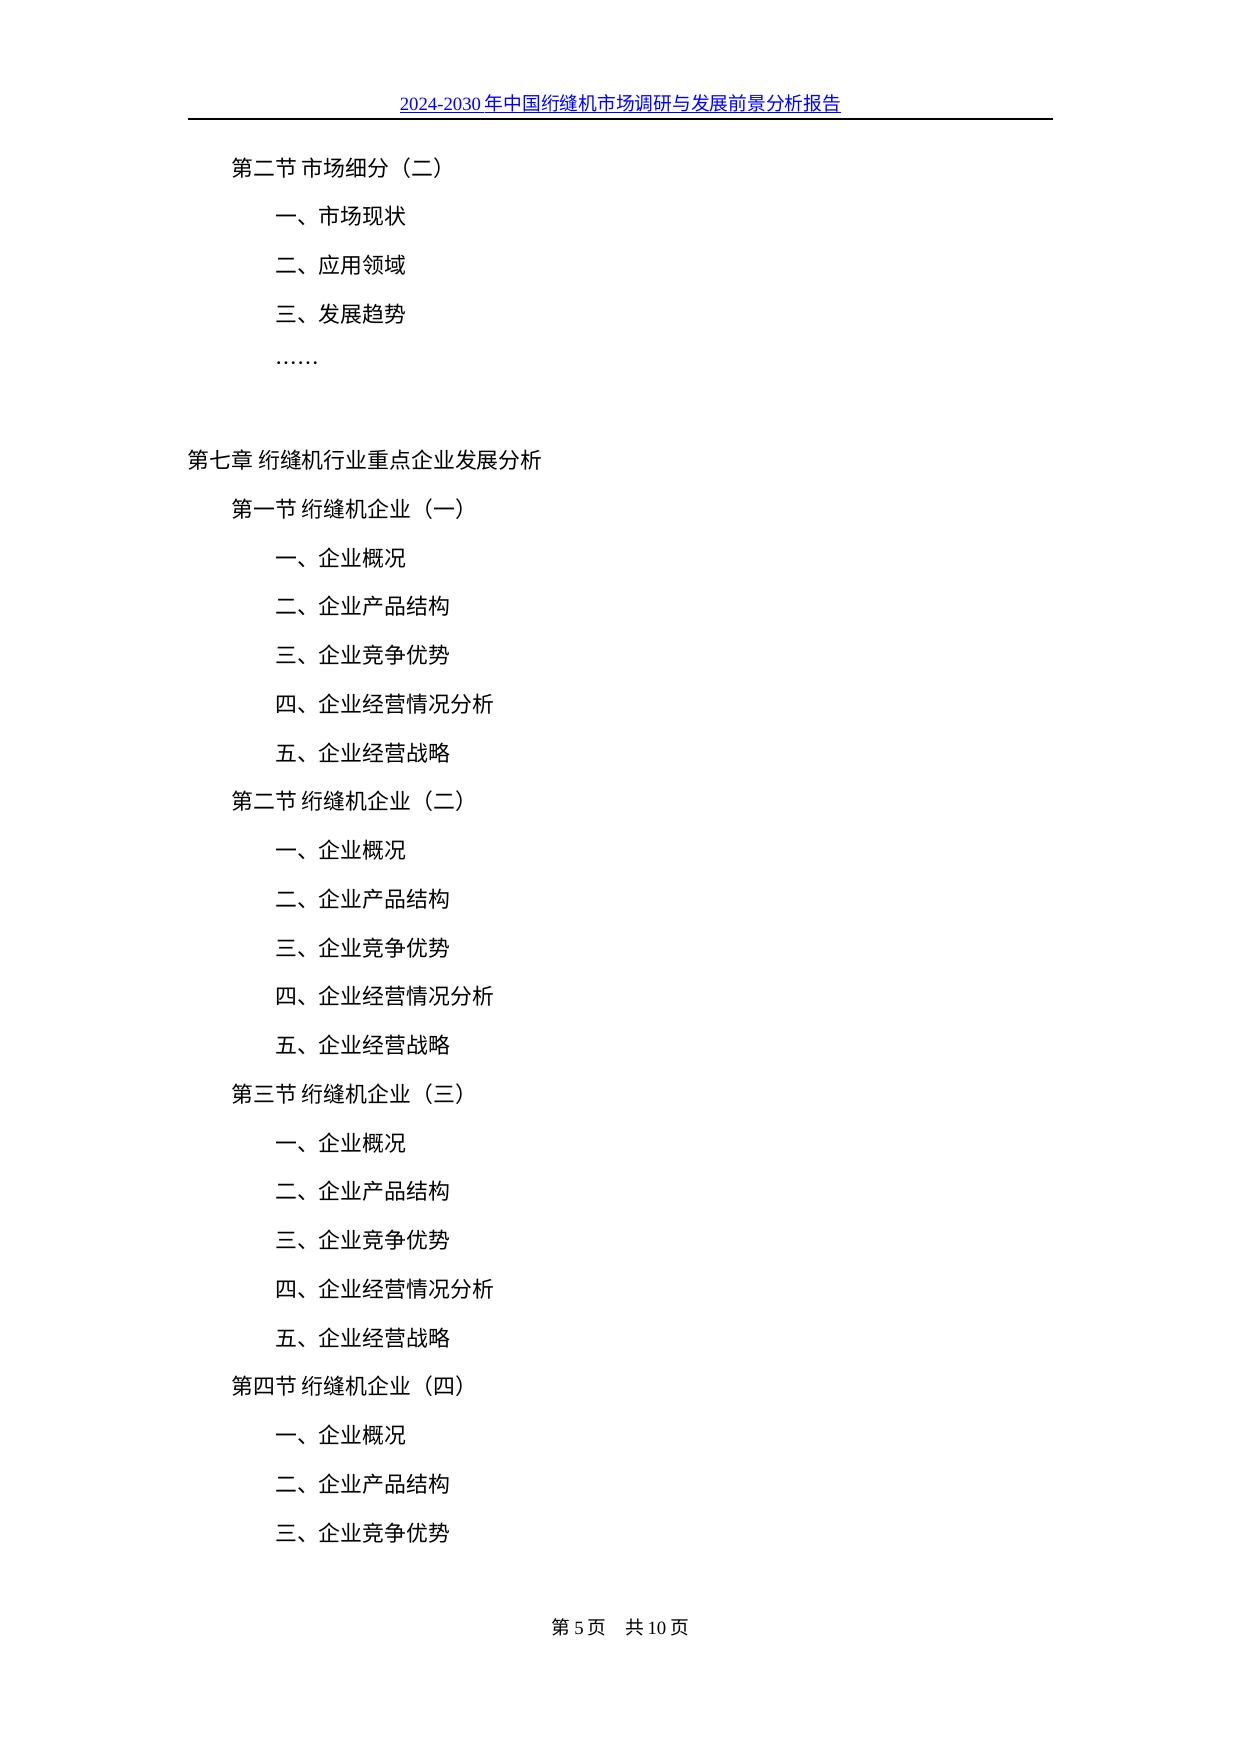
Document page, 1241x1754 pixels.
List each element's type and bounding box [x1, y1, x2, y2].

text [187, 150, 1053, 1548]
